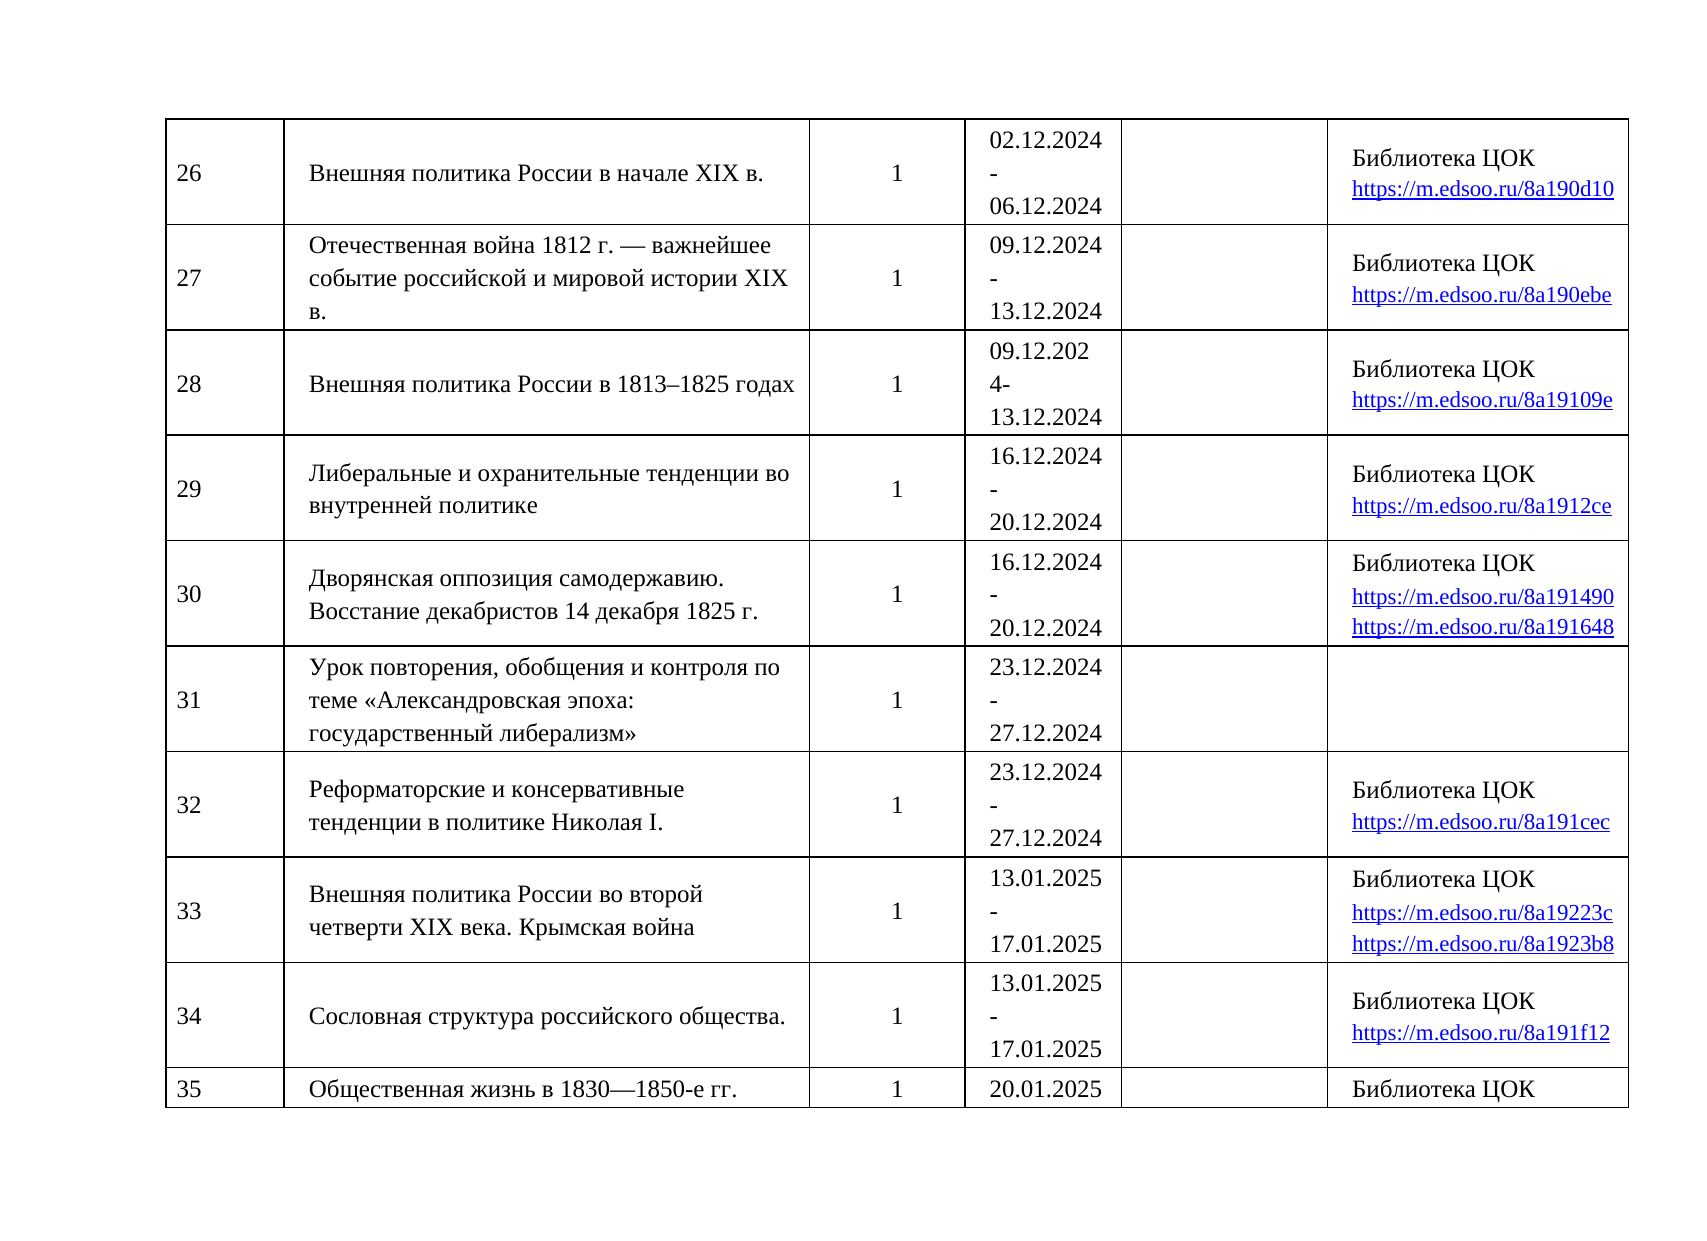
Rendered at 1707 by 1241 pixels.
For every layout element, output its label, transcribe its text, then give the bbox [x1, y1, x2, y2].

table_cell Библиотека ЦОК https://m.edsoo.ru/8a190ebe [1328, 225, 1628, 329]
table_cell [285, 1068, 809, 1107]
table_cell Библиотека ЦОК https://m.edsoo.ru/8a19223c https://m.edsoo.ru/8a1923b8 [1328, 858, 1628, 961]
table_cell 1 [810, 647, 964, 751]
table_cell 23.12.2024-27.12.2024 [966, 752, 1121, 856]
table_cell 09.12.2024-13.12.2024 [966, 331, 1121, 434]
table_cell Внешняя политика России в 1813–1825 годах [285, 331, 809, 434]
table_cell 13.01.2025-17.01.2025 [966, 963, 1121, 1067]
table_cell 09.12.2024-13.12.2024 [966, 225, 1121, 329]
table_cell 29 [167, 436, 283, 540]
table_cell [966, 120, 1121, 223]
table_cell 13.01.2025-17.01.2025 [966, 858, 1121, 961]
table_cell Библиотека ЦОК https://m.edsoo.ru/8a1912ce [1328, 436, 1628, 540]
table_cell Дворянская оппозиция самодержавию. Восстание декабристов 14 декабря 1825 г. [285, 541, 809, 645]
table_cell 1 [810, 120, 964, 223]
table_cell Либеральные и охранительные тенденции во внутренней политике [285, 436, 809, 540]
table_cell [1122, 331, 1327, 434]
table_cell 1 [810, 225, 964, 329]
table_cell [1328, 647, 1628, 751]
table_cell 1 [810, 331, 964, 434]
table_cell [1328, 1068, 1628, 1107]
table_cell 16.12.2024-20.12.2024 [966, 436, 1121, 540]
table_cell 1 [810, 1068, 964, 1107]
table_cell 1 [810, 752, 964, 856]
table_cell 30 [167, 541, 283, 645]
table_cell [1122, 647, 1327, 751]
table_cell Реформаторские и консервативные тенденции в политике Николая I. [285, 752, 809, 856]
table_cell [1122, 858, 1327, 961]
table_cell Внешняя политика России в начале XIX в. [285, 120, 809, 223]
table_cell 28 [167, 331, 283, 434]
table_cell [1122, 963, 1327, 1067]
table_cell 27 [167, 225, 283, 329]
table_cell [966, 1068, 1121, 1107]
table_cell Отечественная война 1812 г. — важнейшее событие российской и мировой истории XIX в. [285, 225, 809, 329]
table_cell 34 [167, 963, 283, 1067]
table_cell [1122, 225, 1327, 329]
table_cell 1 [810, 436, 964, 540]
table_cell 32 [167, 752, 283, 856]
table_cell [1122, 1068, 1327, 1107]
table_cell [1122, 436, 1327, 540]
table_cell 1 [810, 963, 964, 1067]
table_cell 26 [167, 120, 283, 223]
table_cell Внешняя политика России во второй четверти XIX века. Крымская война [285, 858, 809, 961]
table_cell 23.12.2024-27.12.2024 [966, 647, 1121, 751]
table_cell Библиотека ЦОК https://m.edsoo.ru/8a191f12 [1328, 963, 1628, 1067]
table_cell 1 [810, 541, 964, 645]
table_cell Сословная структура российского общества. [285, 963, 809, 1067]
table_cell [1122, 752, 1327, 856]
table_cell 31 [167, 647, 283, 751]
table_cell 35 [167, 1068, 283, 1107]
table_cell 1 [810, 858, 964, 961]
table_cell [1122, 541, 1327, 645]
table_cell Библиотека ЦОК https://m.edsoo.ru/8a19109e [1328, 331, 1628, 434]
table_cell 33 [167, 858, 283, 961]
table_cell Библиотека ЦОК https://m.edsoo.ru/8a191cec [1328, 752, 1628, 856]
table_cell 16.12.2024-20.12.2024 [966, 541, 1121, 645]
table_cell Урок повторения, обобщения и контроля по теме «Александровская эпоха: государственный либерализм» [285, 647, 809, 751]
table_cell [1122, 120, 1327, 223]
table_cell Библиотека ЦОК https://m.edsoo.ru/8a191490 https://m.edsoo.ru/8a191648 [1328, 541, 1628, 645]
table_cell Библиотека ЦОК https://m.edsoo.ru/8a190d10 [1328, 120, 1628, 223]
